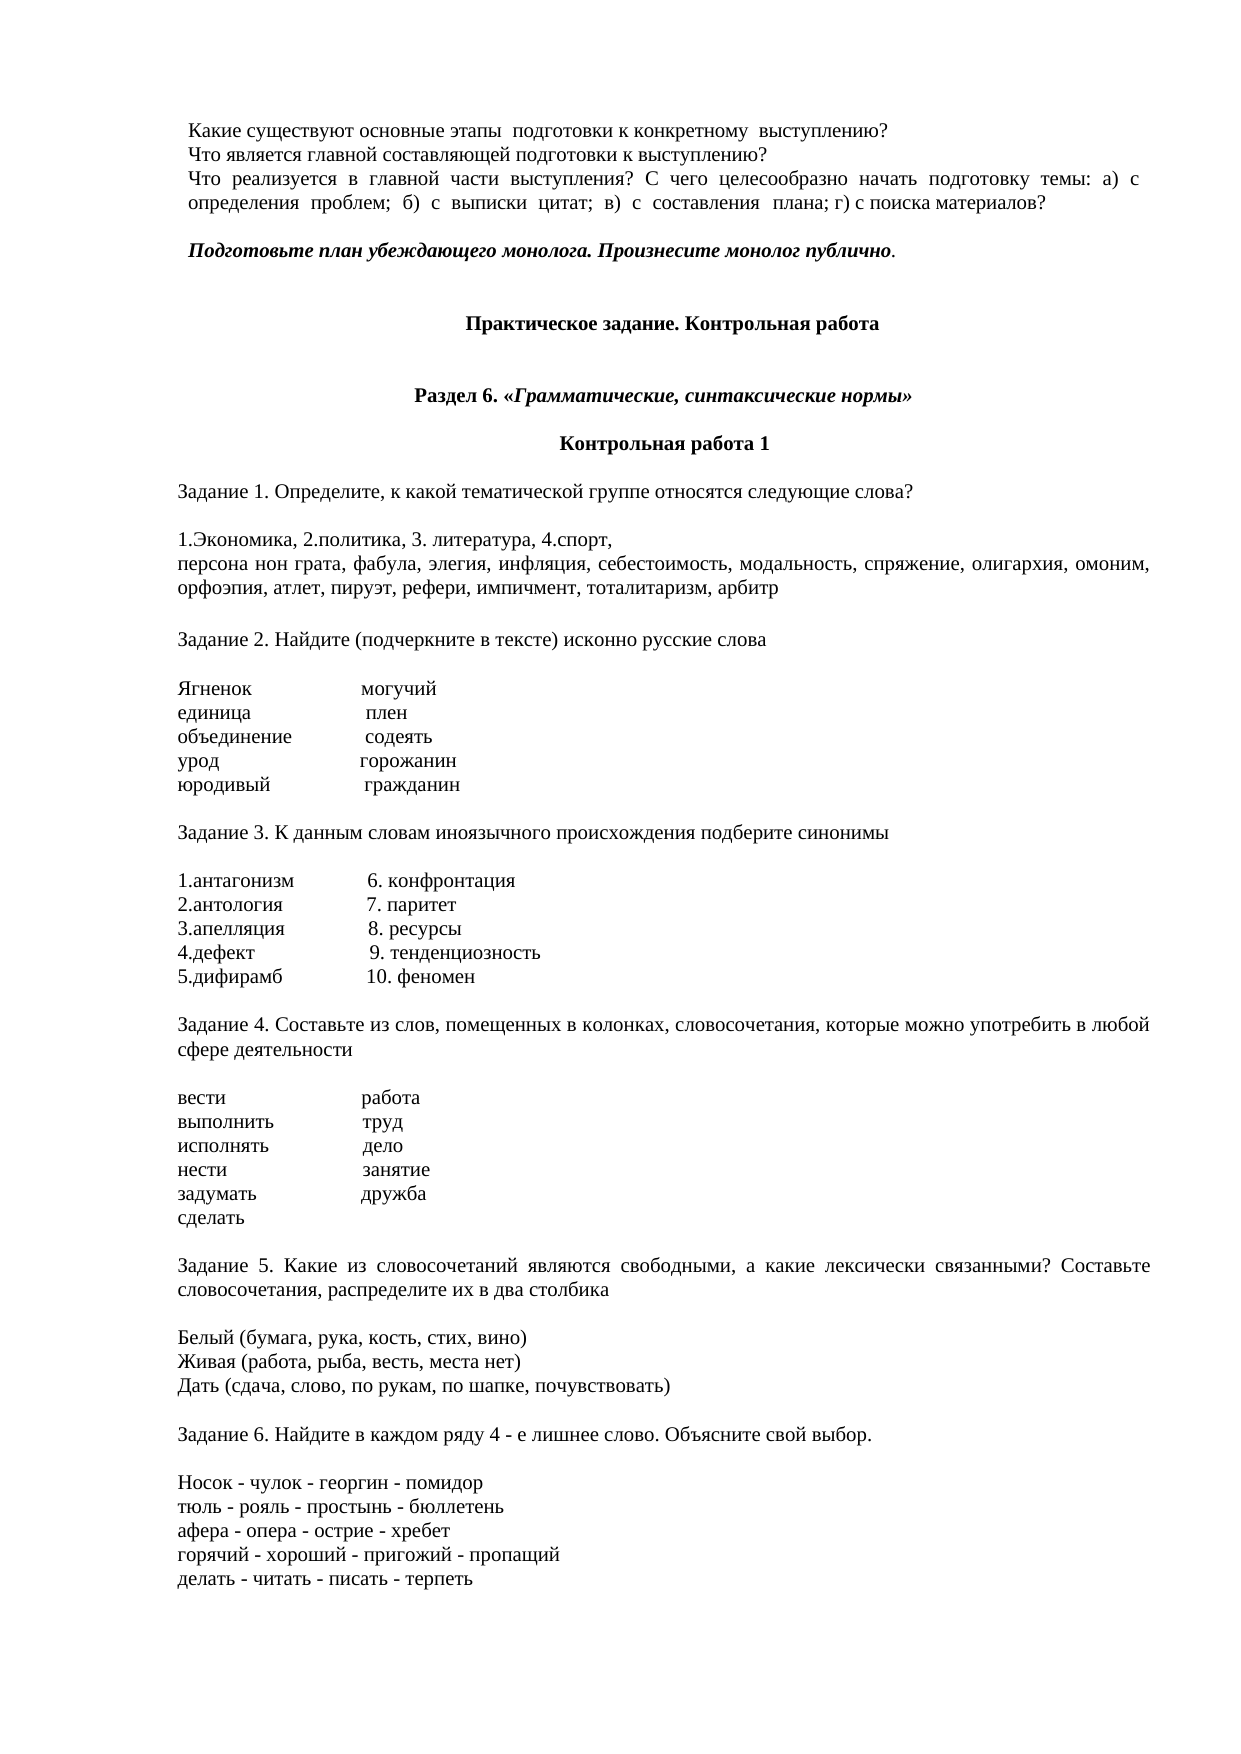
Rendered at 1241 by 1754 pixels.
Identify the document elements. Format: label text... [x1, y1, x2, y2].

list 1.антагонизм 6. конфронтация [177, 868, 1152, 892]
text задумать дружба [177, 1181, 1152, 1205]
text Задание 1. Определите, к какой тематической группе относятся следующие слова? [177, 479, 1152, 503]
text Ягненок могучий [177, 676, 1152, 699]
text Задание 3. К данным словам иноязычного происхождения подберите синонимы [177, 820, 1152, 844]
text Какие существуют основные этапы подготовки к конкретному выступлению? [188, 118, 891, 142]
text тюль - рояль - простынь - бюллетень [177, 1494, 1152, 1518]
text Что реализуется в главной части выступления? С чего целесообразно начать подготовку темы: а) с определения проблем; б) с выписки цитат; в) с составления плана; г) с поиска материалов? [188, 166, 1140, 214]
text урод горожанин [177, 748, 1152, 772]
text Задание 2. Найдите (подчеркните в тексте) исконно русские слова [177, 627, 1152, 651]
text Подготовьте план убеждающего монолога. Произнесите монолог публично. [188, 238, 1152, 262]
text делать - читать - писать - терпеть [177, 1566, 1152, 1590]
text Контрольная работа 1 [177, 431, 1152, 455]
text Задание 4. Составьте из слов, помещенных в колонках, словосочетания, которые можно употребить в любой сфере деятельности [177, 1012, 1152, 1061]
text афера - опера - острие - хребет [177, 1518, 1152, 1542]
text юродивый гражданин [177, 772, 1152, 796]
text 4.дефект 9. тенденциозность [177, 940, 1152, 964]
text 5.дифирамб 10. феномен [177, 964, 1152, 988]
text вести работа [177, 1084, 1152, 1109]
text нести занятие [177, 1157, 1152, 1181]
text Задание 5. Какие из словосочетаний являются свободными, а какие лексически связанными? Составьте словосочетания, распределите их в два столбика [177, 1253, 1152, 1301]
list 1.Экономика, 2.политика, 3. литература, 4.спорт, [177, 527, 1152, 551]
text Задание 6. Найдите в каждом ряду 4 - е лишнее слово. Объясните свой выбор. [177, 1421, 1152, 1446]
text Белый (бумага, рука, кость, стих, вино) [177, 1325, 1152, 1349]
text 2.антология 7. паритет [177, 892, 1152, 916]
text горячий - хороший - пригожий - пропащий [177, 1542, 1152, 1566]
list персона нон грата, фабула, элегия, инфляция, себестоимость, модальность, спряжение, олигархия, омоним, орфоэпия, атлет, пируэт, рефери, импичмент, тоталитаризм, арбитр [177, 551, 1152, 599]
text Носок - чулок - георгин - помидор [177, 1469, 1152, 1494]
text выполнить труд [177, 1109, 1152, 1133]
text единица плен [177, 699, 1152, 724]
text сделать [177, 1205, 1152, 1229]
text объединение содеять [177, 724, 1152, 748]
text Дать (сдача, слово, по рукам, по шапке, почувствовать) [177, 1373, 1152, 1397]
text Живая (работа, рыба, весть, места нет) [177, 1349, 1152, 1373]
text Раздел 6. «Грамматические, синтаксические нормы» [177, 383, 1152, 407]
text исполнять дело [177, 1133, 1152, 1157]
text Практическое задание. Контрольная работа [193, 311, 1152, 335]
text Что является главной составляющей подготовки к выступлению? [188, 142, 891, 166]
text 3.апелляция 8. ресурсы [177, 916, 1152, 940]
